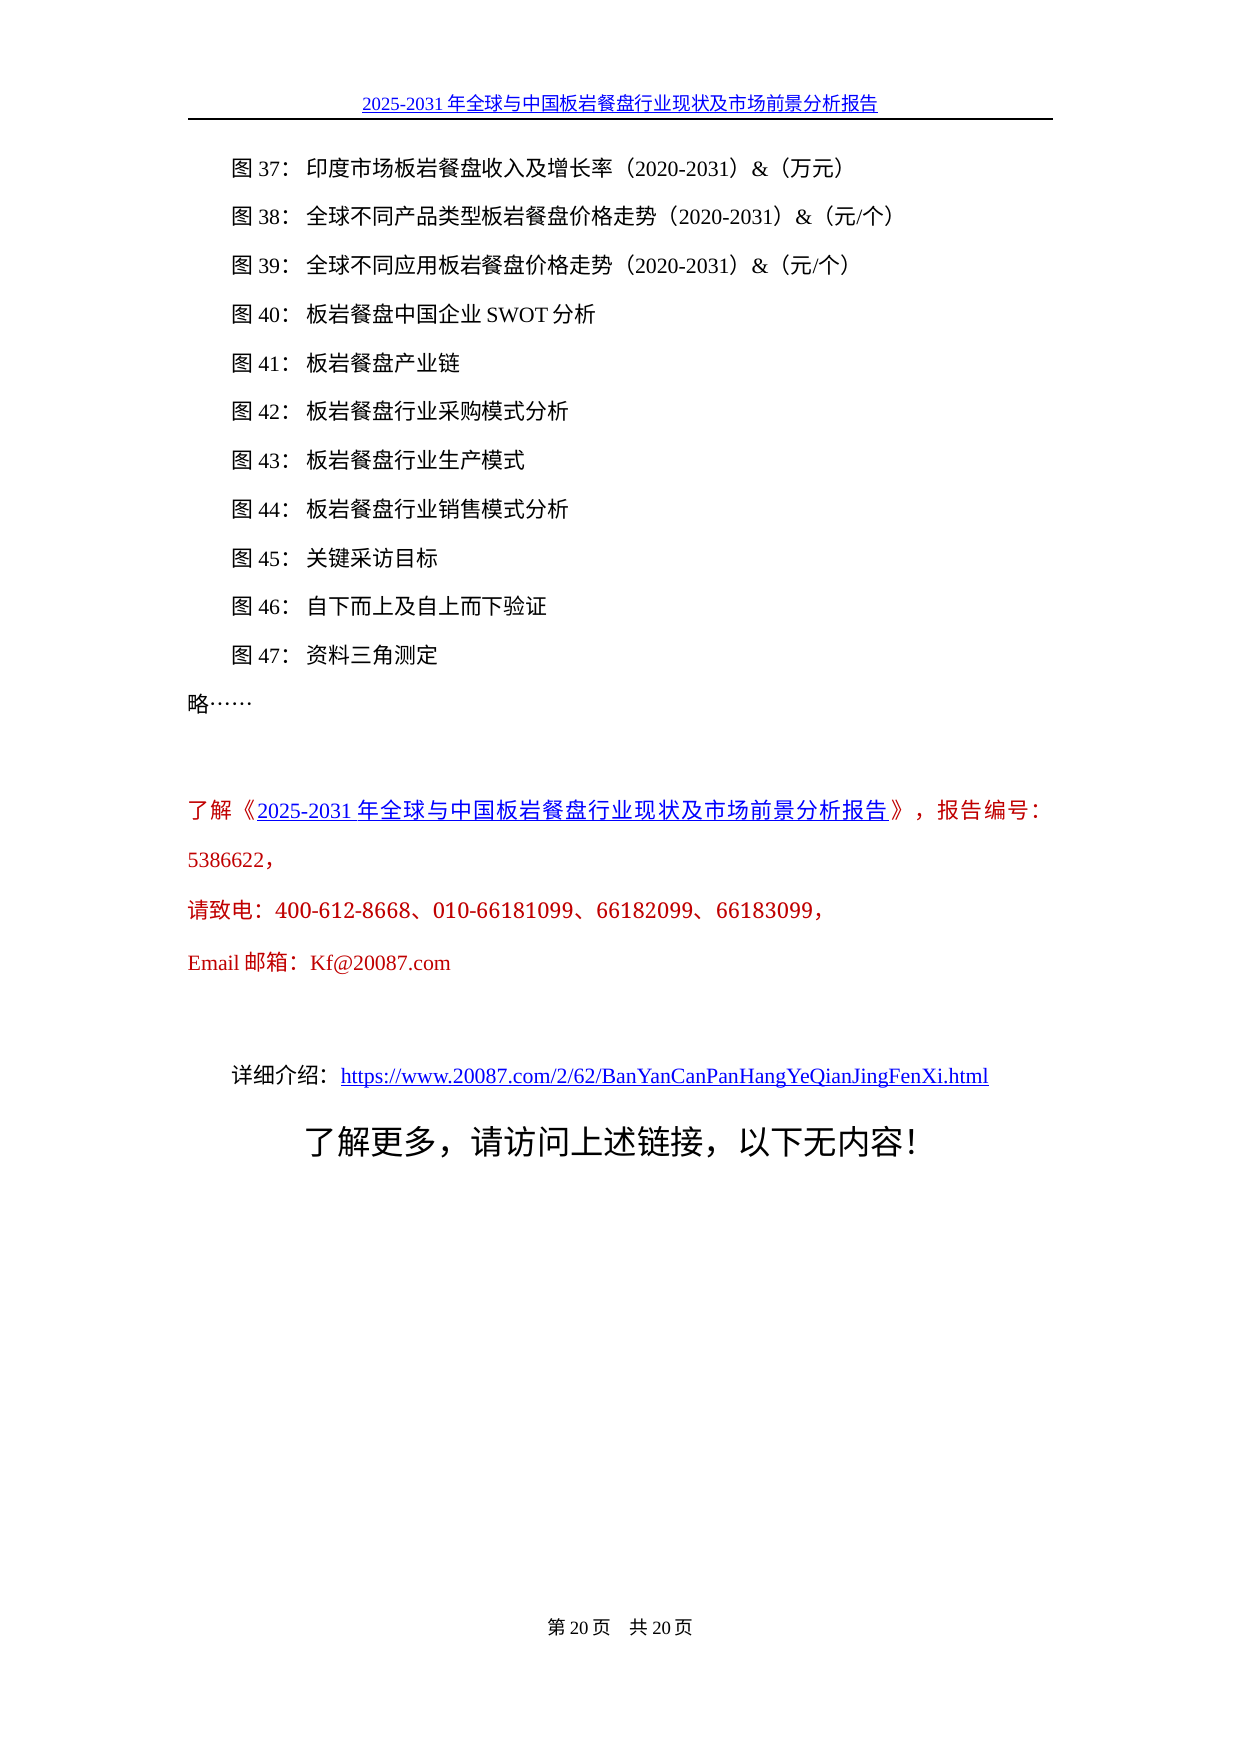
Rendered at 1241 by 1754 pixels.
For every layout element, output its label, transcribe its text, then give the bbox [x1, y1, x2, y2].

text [187, 150, 1053, 719]
text 详细介绍：https://www.20087.com/2/62/BanYanCanPanHangYeQianJingFenXi.html [187, 1058, 1053, 1090]
text Email邮箱：Kf@20087.com [187, 945, 1053, 977]
text 了解《2025-2031年全球与中国板岩餐盘行业现状及市场前景分析报告》，报告编号：5386622， [187, 793, 1053, 874]
title 了解更多，请访问上述链接，以下无内容！ [187, 1108, 1053, 1173]
text 请致电：400-612-8668、010-66181099、66182099、66183099， [187, 893, 1053, 926]
